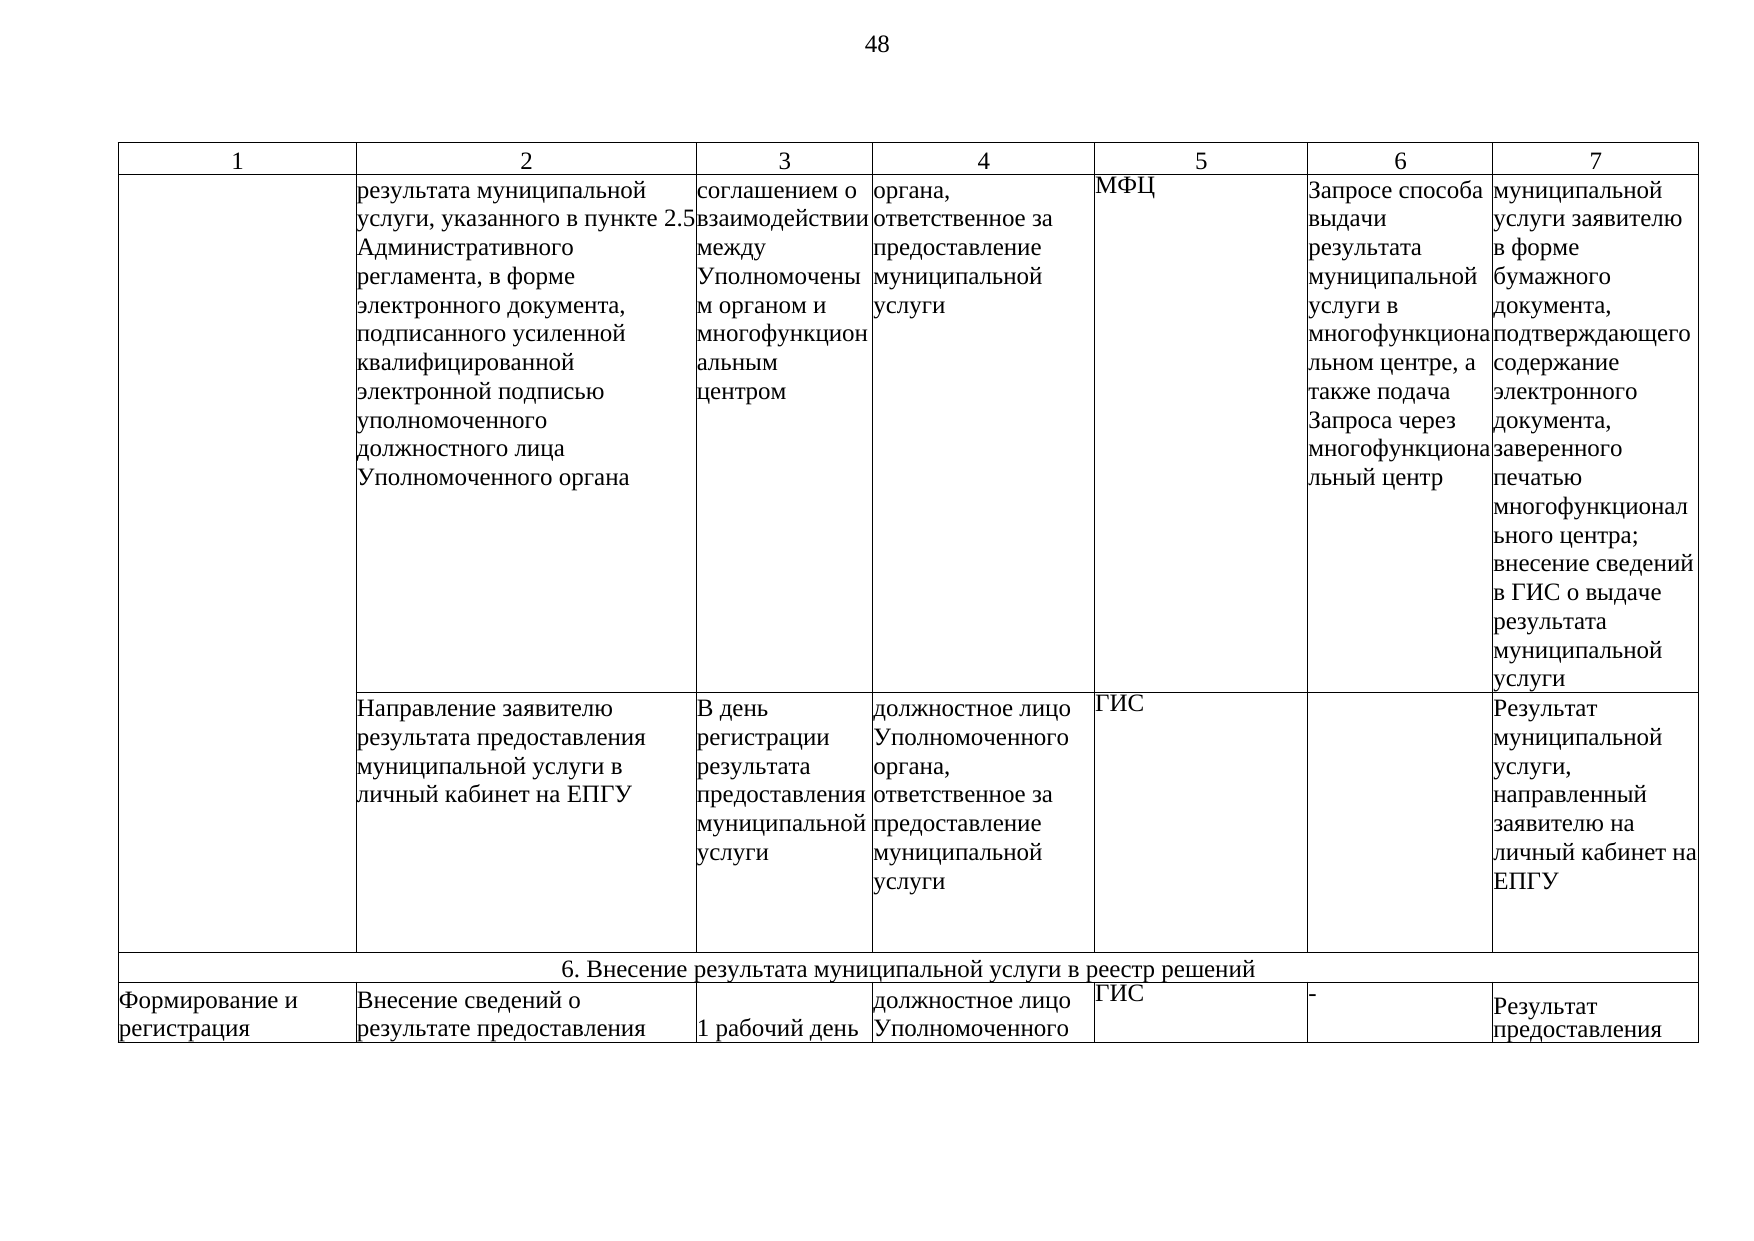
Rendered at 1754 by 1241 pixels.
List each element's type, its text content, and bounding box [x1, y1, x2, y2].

table_cell Формирование и регистрация [119, 983, 356, 1042]
table_header 3 [697, 143, 872, 174]
table_cell - [1308, 983, 1492, 1042]
table_header 5 [1095, 143, 1307, 174]
table_cell Направление заявителю результата предоставления муниципальной услуги в личный кабинет на ЕПГУ [357, 693, 696, 952]
table_header 1 [119, 143, 356, 174]
table_cell [1308, 693, 1492, 952]
table_cell [119, 175, 356, 952]
table_cell Запросе способа выдачи результата муниципальной услуги в многофункциональном центре, а также подача Запроса через многофункциональный центр [1308, 175, 1492, 692]
table_header 4 [873, 143, 1094, 174]
table_header 2 [357, 143, 696, 174]
table_cell 1 рабочий день [697, 983, 872, 1042]
table_cell должностное лицо Уполномоченного органа, ответственное за предоставление муниципальной услуги [873, 693, 1094, 952]
table_cell Внесение сведений о результате предоставления [357, 983, 696, 1042]
table_cell 6. Внесение результата муниципальной услуги в реестр решений [119, 953, 1698, 982]
table_cell ГИС [1095, 693, 1307, 952]
table_cell органа, ответственное за предоставление муниципальной услуги [873, 175, 1094, 692]
table_header 7 [1493, 143, 1698, 174]
table_cell Результат муниципальной услуги, направленный заявителю на личный кабинет на ЕПГУ [1493, 693, 1698, 952]
table_cell ГИС [1095, 983, 1307, 1042]
table_cell МФЦ [1095, 175, 1307, 692]
table_cell Результат предоставления [1493, 983, 1698, 1042]
table_cell должностное лицо Уполномоченного [873, 983, 1094, 1042]
table_cell соглашением о взаимодействии между Уполномоченым органом и многофункциональным центром [697, 175, 872, 692]
table_cell результата муниципальной услуги, указанного в пункте 2.5 Административного регламента, в форме электронного документа, подписанного усиленной квалифицированной электронной подписью уполномоченного должностного лица Уполномоченного органа [357, 175, 696, 692]
table_header 6 [1308, 143, 1492, 174]
table_cell В день регистрации результата предоставления муниципальной услуги [697, 693, 872, 952]
table_cell муниципальной услуги заявителю в форме бумажного документа, подтверждающего содержание электронного документа, заверенного печатью многофункционального центра; внесение сведений в ГИС о выдаче результата муниципальной услуги [1493, 175, 1698, 692]
